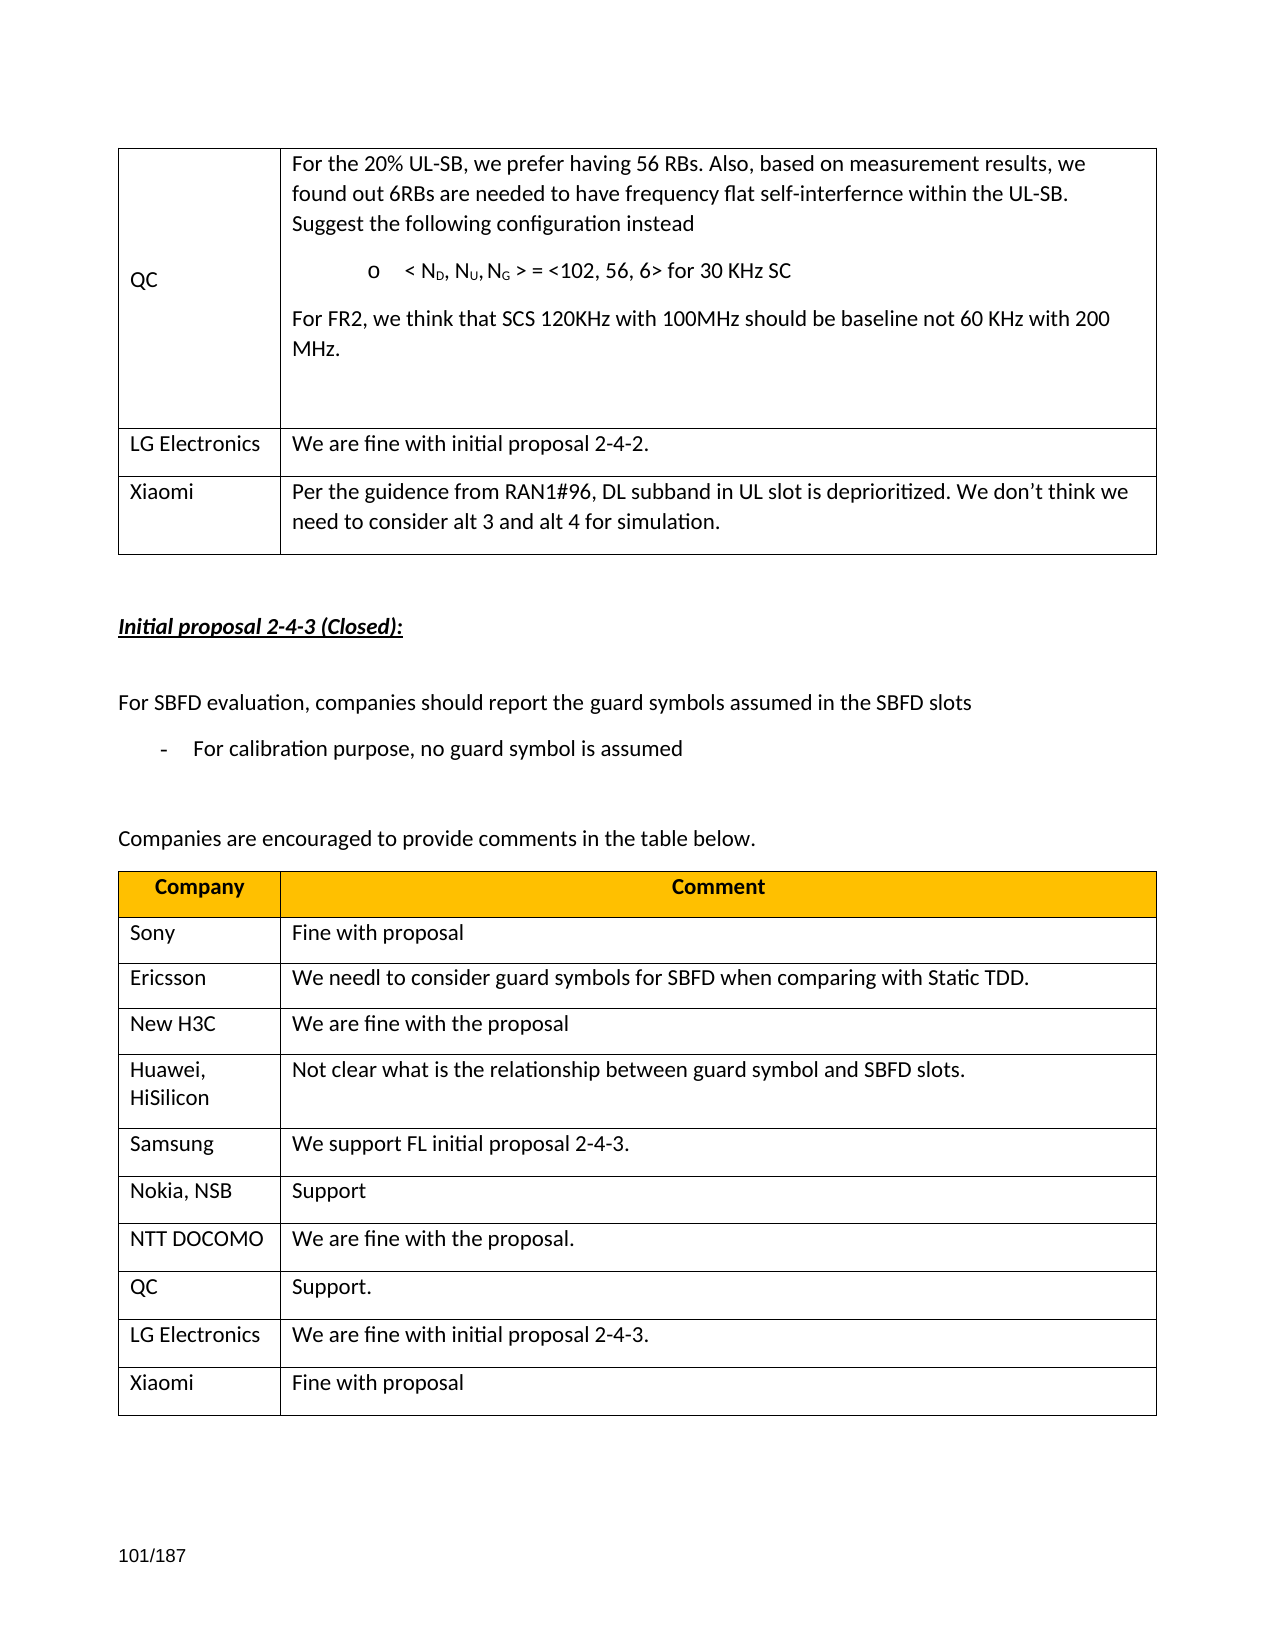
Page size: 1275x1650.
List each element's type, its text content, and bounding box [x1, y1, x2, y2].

table_cell Samsung [119, 1129, 280, 1176]
table_cell We are fine with the proposal [281, 1009, 1156, 1054]
table_cell Per the guidence from RAN1#96, DL subband in UL slot is deprioritized. We don’t think we need to consider alt 3 and alt 4 for simulation. [281, 477, 1156, 554]
table_cell Huawei, HiSilicon [119, 1055, 280, 1128]
table_cell Support [281, 1177, 1156, 1223]
table_cell We support FL initial proposal 2-4-3. [281, 1129, 1156, 1176]
table_cell Fine with proposal [281, 918, 1156, 962]
table_cell Not clear what is the relationship between guard symbol and SBFD slots. [281, 1055, 1156, 1128]
text For SBFD evaluation, companies should report the guard symbols assumed in the SBFD slots [118, 688, 1157, 716]
table_cell LG Electronics [119, 1320, 280, 1367]
table_header Company [119, 872, 280, 917]
table_cell We are fine with the proposal. [281, 1224, 1156, 1271]
table_cell Xiaomi [119, 477, 280, 554]
table_cell We needl to consider guard symbols for SBFD when comparing with Static TDD. [281, 964, 1156, 1008]
subtitle Initial proposal 2-4-3 (Closed): [118, 612, 1157, 640]
table_cell Nokia, NSB [119, 1177, 280, 1223]
table_cell Ericsson [119, 964, 280, 1008]
table_cell We are fine with initial proposal 2-4-2. [281, 429, 1156, 476]
table_cell Support. [281, 1272, 1156, 1319]
table_cell New H3C [119, 1009, 280, 1054]
table_cell Xiaomi [119, 1368, 280, 1414]
table_cell Sony [119, 918, 280, 962]
list For calibration purpose, no guard symbol is assumed [160, 734, 1157, 763]
text Companies are encouraged to provide comments in the table below. [118, 824, 1157, 852]
table_cell LG Electronics [119, 429, 280, 476]
table_cell Fine with proposal [281, 1368, 1156, 1414]
table_cell NTT DOCOMO [119, 1224, 280, 1271]
table_cell For the 20% UL-SB, we prefer having 56 RBs. Also, based on measurement results, we found out 6RBs are needed to have frequency flat self-interfernce within the UL-SB. Suggest the following configuration instead < ND, NU, NG > = <102, 56, 6> for 30 KHz SC For FR2, we think that SCS 120KHz with 100MHz should be baseline not 60 KHz with 200 MHz. [281, 149, 1156, 428]
table_cell We are fine with initial proposal 2-4-3. [281, 1320, 1156, 1367]
table_cell QC [119, 149, 280, 428]
table_cell QC [119, 1272, 280, 1319]
table_header Comment [281, 872, 1156, 917]
